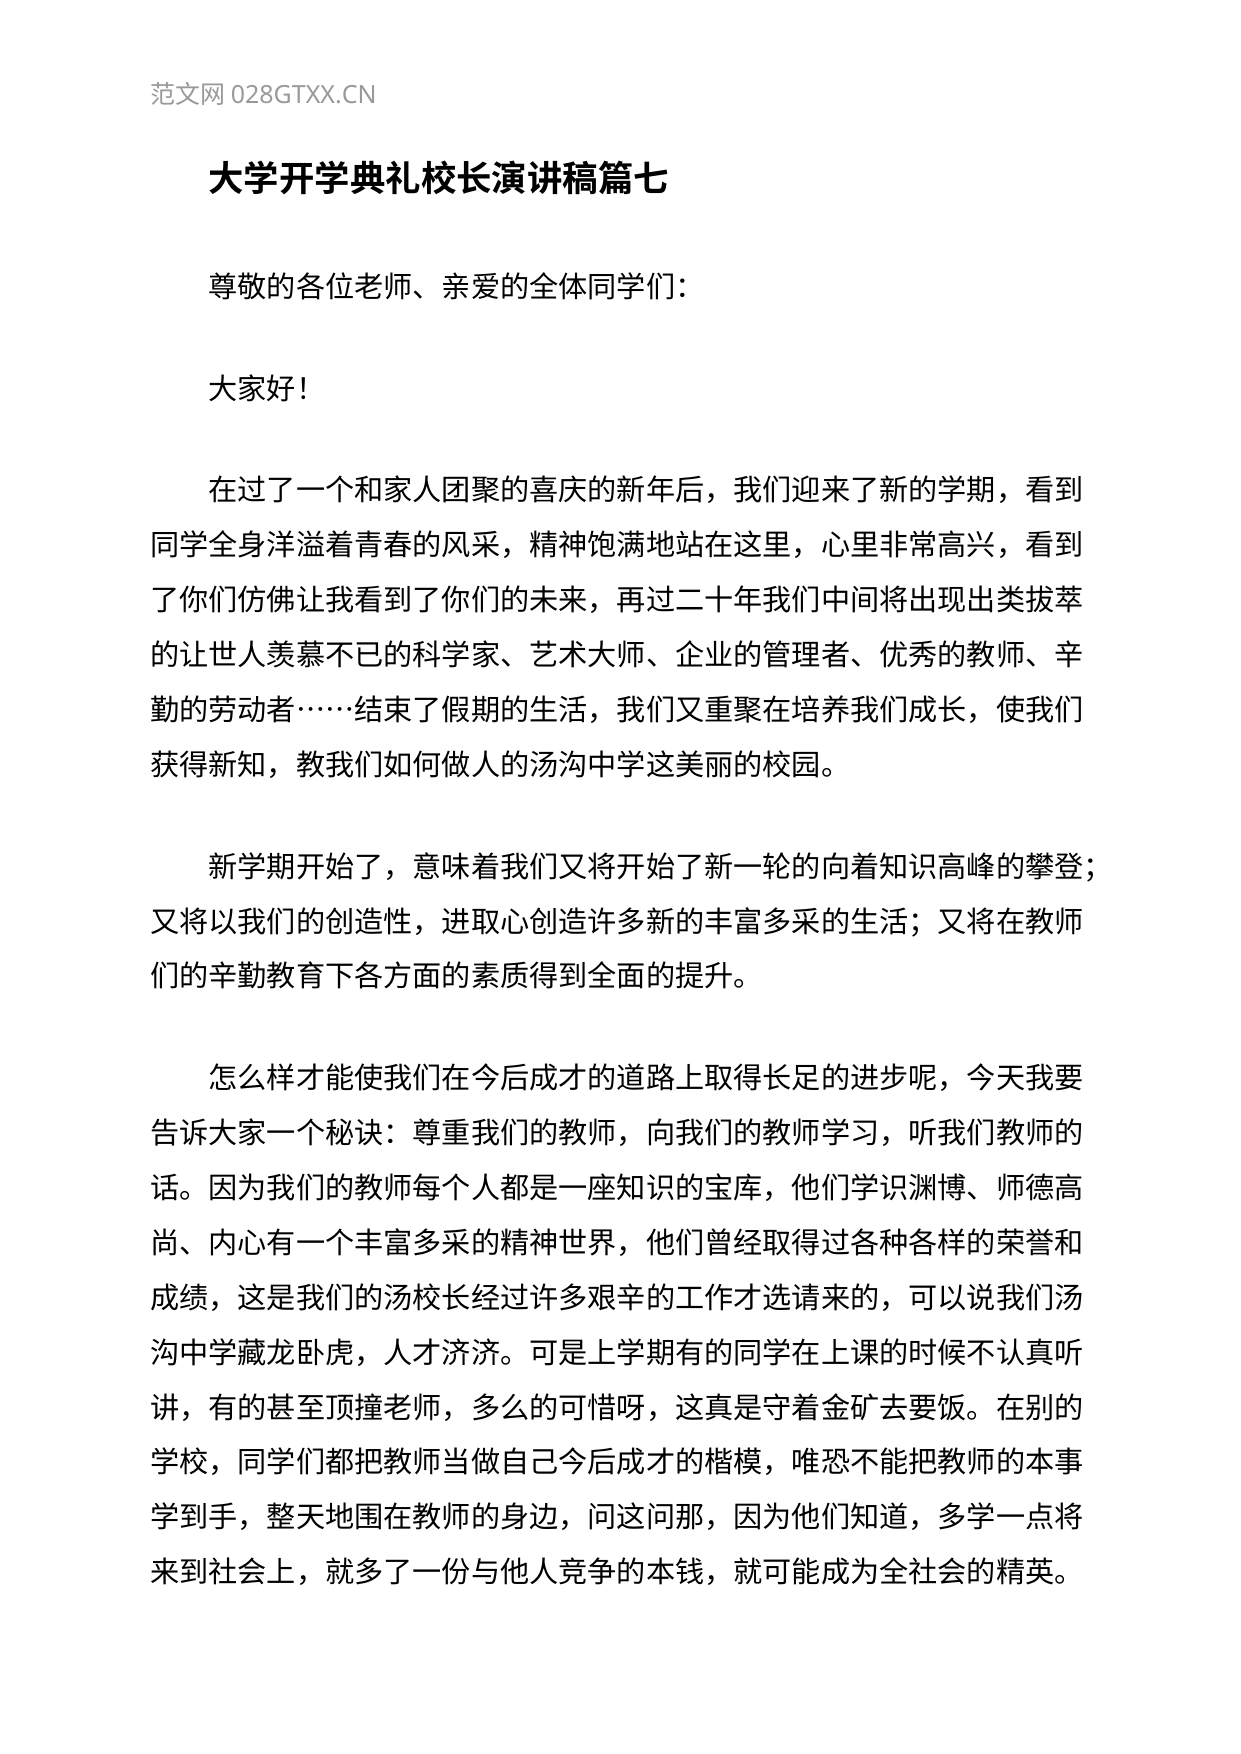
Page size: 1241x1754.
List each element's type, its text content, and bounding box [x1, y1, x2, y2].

text 新学期开始了，意味着我们又将开始了新一轮的向着知识高峰的攀登；又将以我们的创造性，进取心创造许多新的丰富多采的生活；又将在教师们的辛勤教育下各方面的素质得到全面的提升。 [150, 843, 1090, 995]
text 尊敬的各位老师、亲爱的全体同学们： [150, 263, 1090, 306]
text 大家好！ [150, 365, 1090, 407]
text 大学开学典礼校长演讲稿篇七 [150, 150, 1090, 201]
text 在过了一个和家人团聚的喜庆的新年后，我们迎来了新的学期，看到同学全身洋溢着青春的风采，精神饱满地站在这里，心里非常高兴，看到了你们仿佛让我看到了你们的未来，再过二十年我们中间将出现出类拔萃的让世人羡慕不已的科学家、艺术大师、企业的管理者、优秀的教师、辛勤的劳动者……结束了假期的生活，我们又重聚在培养我们成长，使我们获得新知，教我们如何做人的汤沟中学这美丽的校园。 [150, 467, 1090, 784]
text 怎么样才能使我们在今后成才的道路上取得长足的进步呢，今天我要告诉大家一个秘诀：尊重我们的教师，向我们的教师学习，听我们教师的话。因为我们的教师每个人都是一座知识的宝库，他们学识渊博、师德高尚、内心有一个丰富多采的精神世界，他们曾经取得过各种各样的荣誉和成绩，这是我们的汤校长经过许多艰辛的工作才选请来的，可以说我们汤沟中学藏龙卧虎，人才济济。可是上学期有的同学在上课的时候不认真听讲，有的甚至顶撞老师，多么的可惜呀，这真是守着金矿去要饭。在别的学校，同学们都把教师当做自己今后成才的楷模，唯恐不能把教师的本事学到手，整天地围在教师的身边，问这问那，因为他们知道，多学一点将来到社会上，就多了一份与他人竞争的本钱，就可能成为全社会的精英。 [150, 1055, 1090, 1591]
